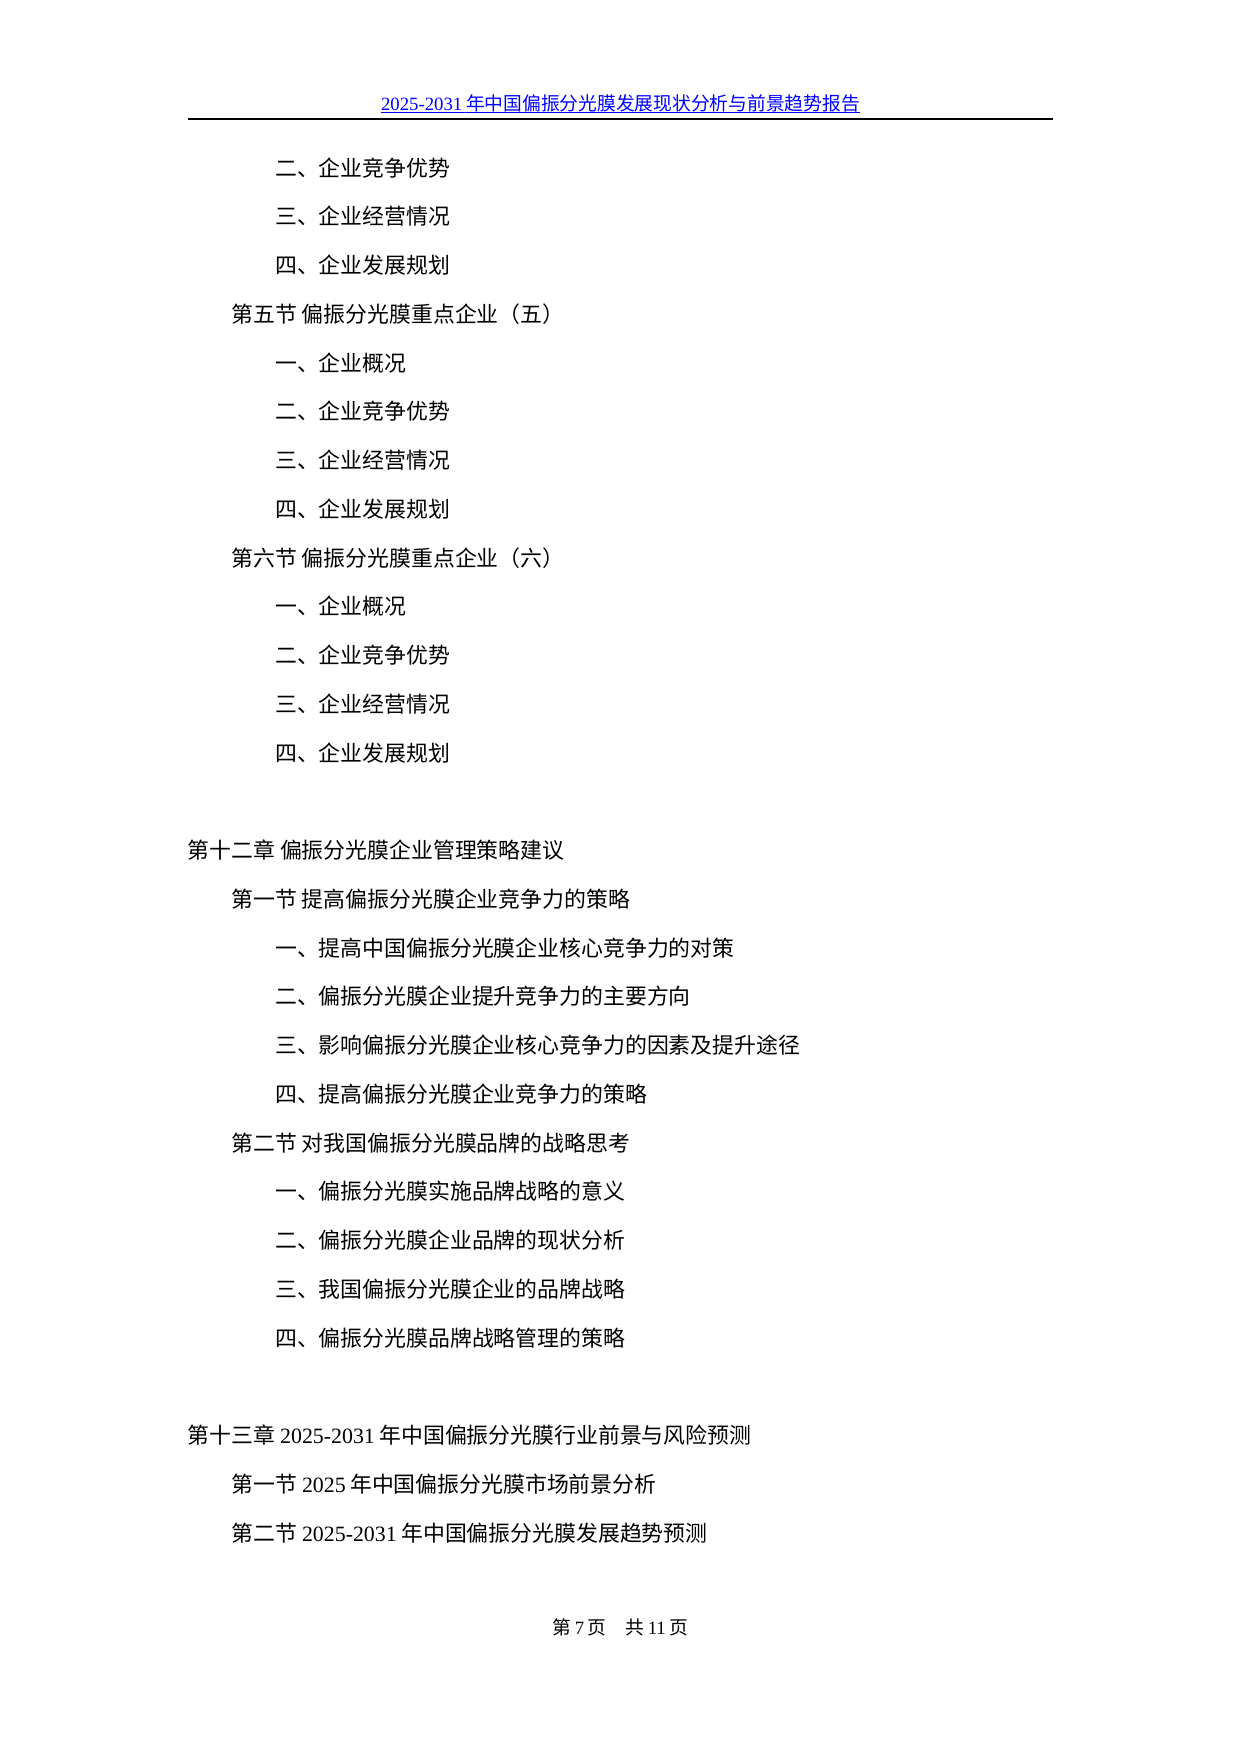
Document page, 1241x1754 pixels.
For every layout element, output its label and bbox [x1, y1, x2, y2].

text [187, 150, 1053, 1548]
